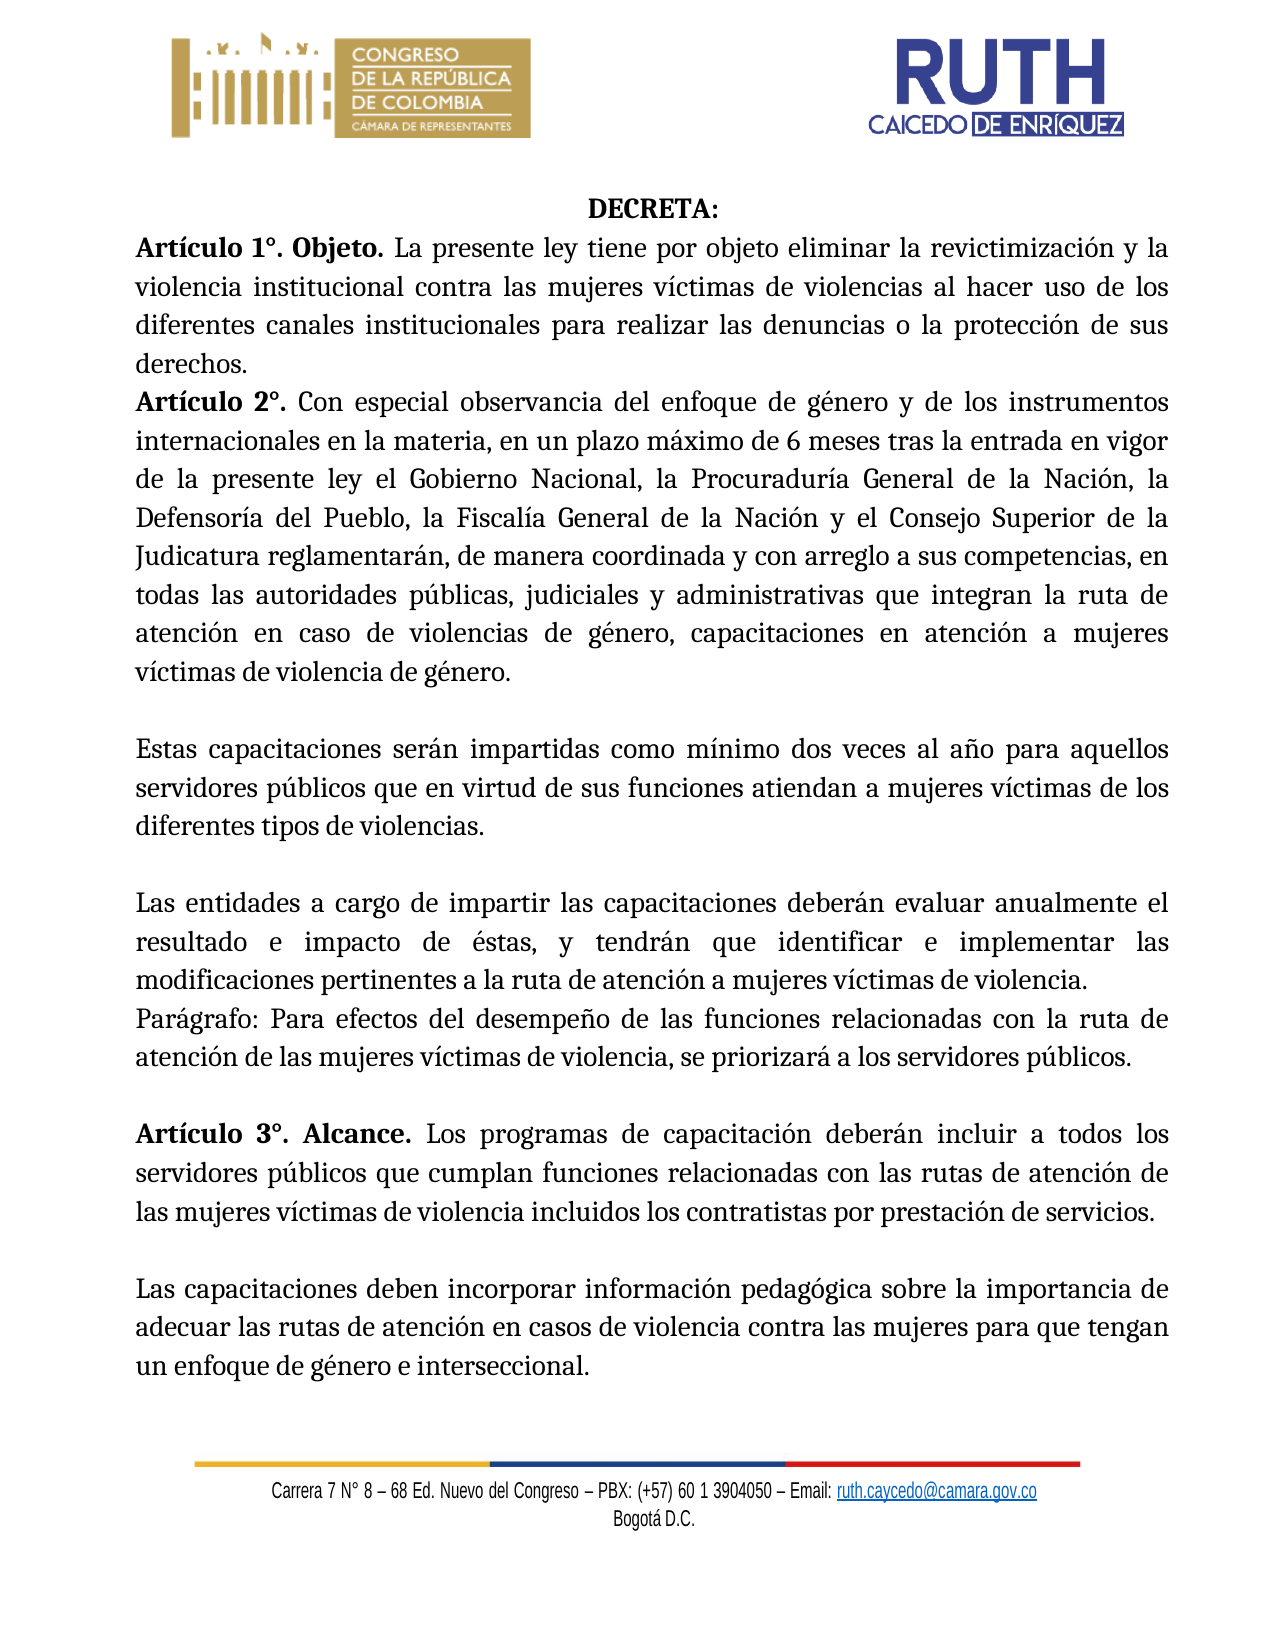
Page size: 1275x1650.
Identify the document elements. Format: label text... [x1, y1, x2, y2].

picture [171, 32, 531, 138]
text Artículo 2°. Con especial observancia del enfoque de género y de los instrumentos internacionales en la materia, en un plazo máximo de 6 meses tras la entrada en vigor de la presente ley el Gobierno Nacional, la Procuraduría General de la Nación, la Defensoría del Pueblo, la Fiscalía General de la Nación y el Consejo Superior de la Judicatura reglamentarán, de manera coordinada y con arreglo a sus competencias, en todas las autoridades públicas, judiciales y administrativas que integran la ruta de atención en caso de violencias de género, capacitaciones en atención a mujeres víctimas de violencia de género. [135, 385, 1171, 689]
picture [868, 38, 1125, 137]
text Artículo 3°. Alcance. Los programas de capacitación deberán incluir a todos los servidores públicos que cumplan funciones relacionadas con las rutas de atención de las mujeres víctimas de violencia incluidos los contratistas por prestación de servicios. [135, 1118, 1171, 1228]
text Las capacitaciones deben incorporar información pedagógica sobre la importancia de adecuar las rutas de atención en casos de violencia contra las mujeres para que tengan un enfoque de género e interseccional. [135, 1272, 1171, 1382]
picture [194, 1453, 1081, 1467]
text DECRETA: [135, 193, 1171, 226]
text Parágrafo: Para efectos del desempeño de las funciones relacionadas con la ruta de atención de las mujeres víctimas de violencia, se priorizará a los servidores públicos. [135, 1002, 1171, 1074]
text Artículo 1°. Objeto. La presente ley tiene por objeto eliminar la revictimización y la violencia institucional contra las mujeres víctimas de violencias al hacer uso de los diferentes canales institucionales para realizar las denuncias o la protección de sus derechos. [135, 231, 1171, 380]
text Estas capacitaciones serán impartidas como mínimo dos veces al año para aquellos servidores públicos que en virtud de sus funciones atiendan a mujeres víctimas de los diferentes tipos de violencias. [135, 732, 1171, 843]
text Las entidades a cargo de impartir las capacitaciones deberán evaluar anualmente el resultado e impacto de éstas, y tendrán que identificar e implementar las modificaciones pertinentes a la ruta de atención a mujeres víctimas de violencia. [135, 886, 1171, 997]
